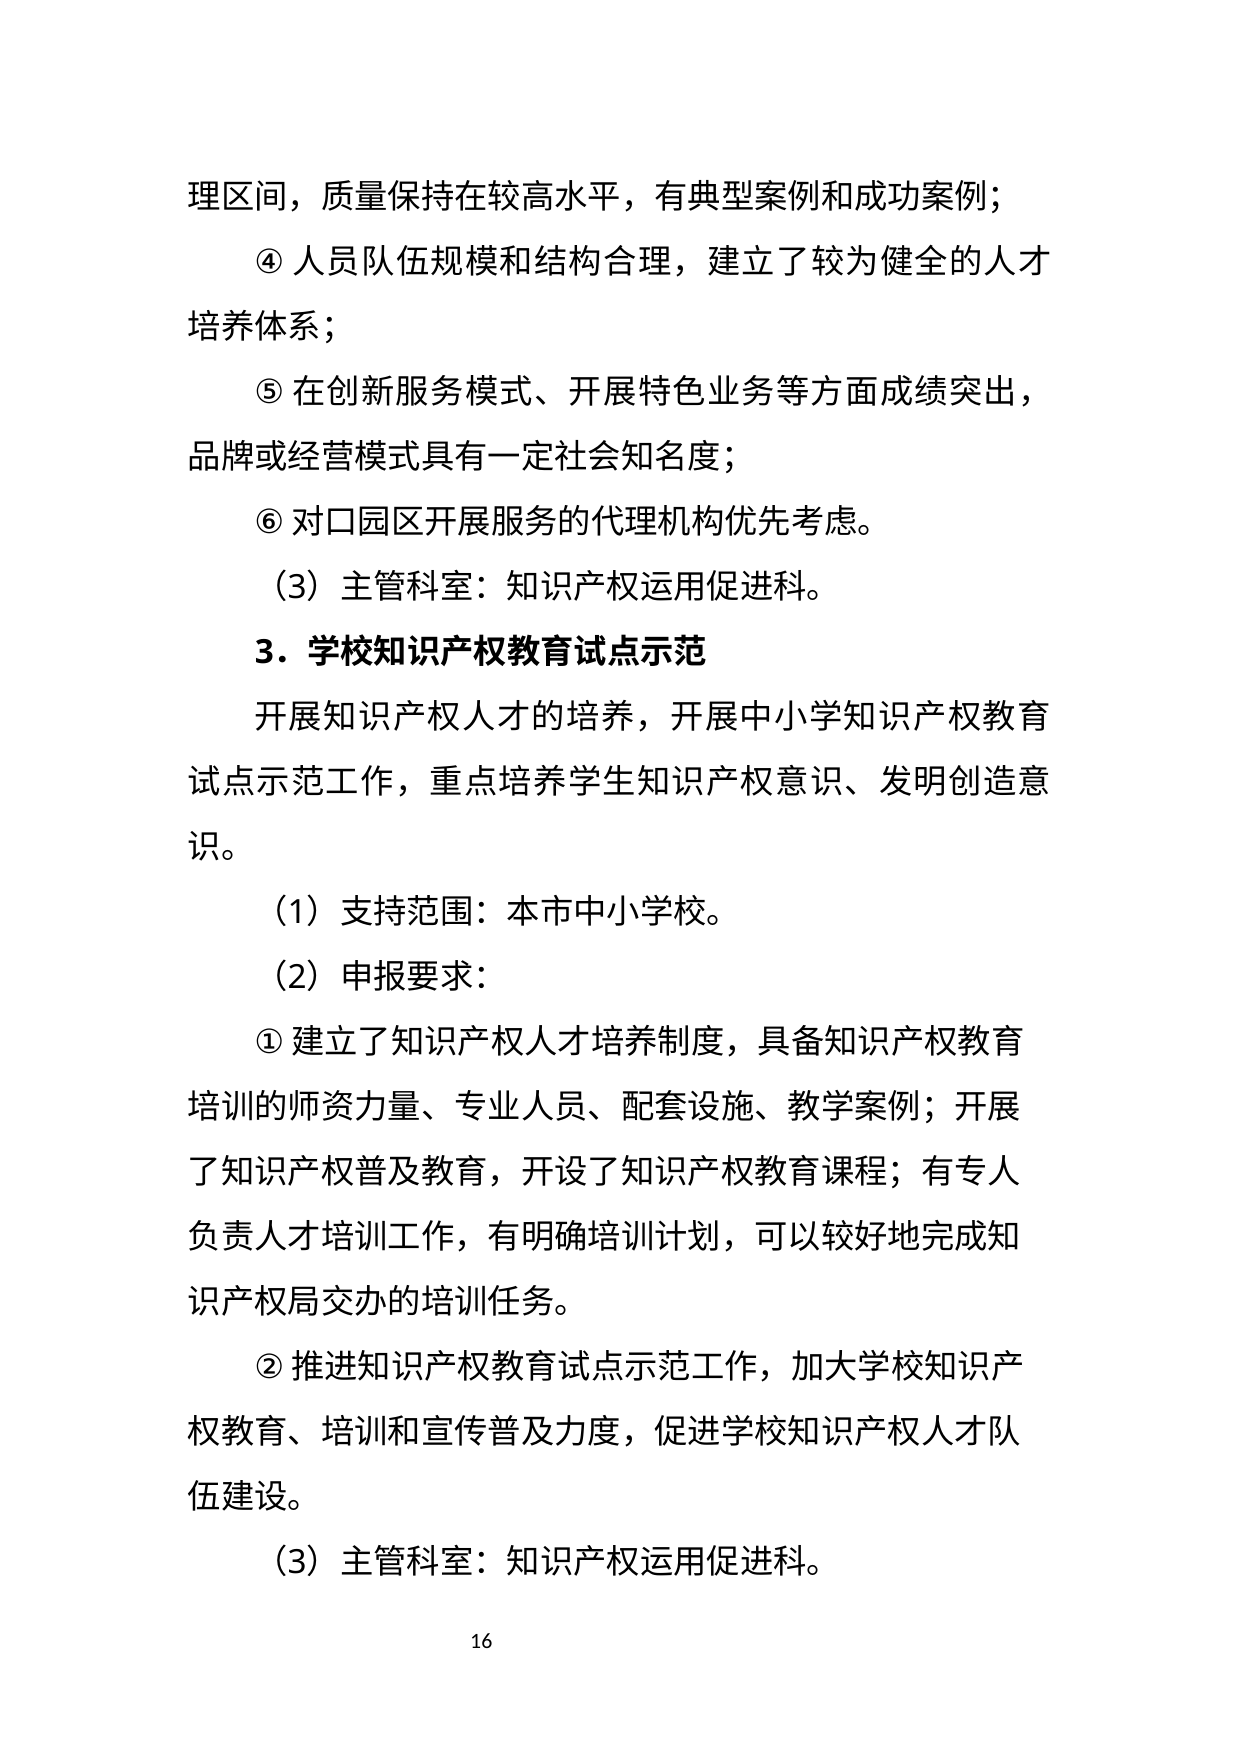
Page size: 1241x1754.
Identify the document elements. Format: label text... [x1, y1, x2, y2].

text ⑥对口园区开展服务的代理机构优先考虑。 [187, 487, 1053, 552]
text ②推进知识产权教育试点示范工作，加大学校知识产权教育、培训和宣传普及力度，促进学校知识产权人才队伍建设。 [187, 1332, 1053, 1527]
text （3）主管科室：知识产权运用促进科。 [187, 1527, 1053, 1592]
text ⑤在创新服务模式、开展特色业务等方面成绩突出，品牌或经营模式具有一定社会知名度； [187, 357, 1053, 487]
text ①建立了知识产权人才培养制度，具备知识产权教育培训的师资力量、专业人员、配套设施、教学案例；开展了知识产权普及教育，开设了知识产权教育课程；有专人负责人才培训工作，有明确培训计划，可以较好地完成知识产权局交办的培训任务。 [187, 1007, 1053, 1332]
text （2）申报要求： [187, 942, 1053, 1007]
text 3．学校知识产权教育试点示范 [187, 617, 1053, 682]
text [187, 162, 1053, 227]
text ④人员队伍规模和结构合理，建立了较为健全的人才培养体系； [187, 227, 1053, 357]
text 开展知识产权人才的培养，开展中小学知识产权教育试点示范工作，重点培养学生知识产权意识、发明创造意识。 [187, 682, 1053, 877]
text （3）主管科室：知识产权运用促进科。 [187, 552, 1053, 617]
text （1）支持范围：本市中小学校。 [187, 877, 1053, 942]
